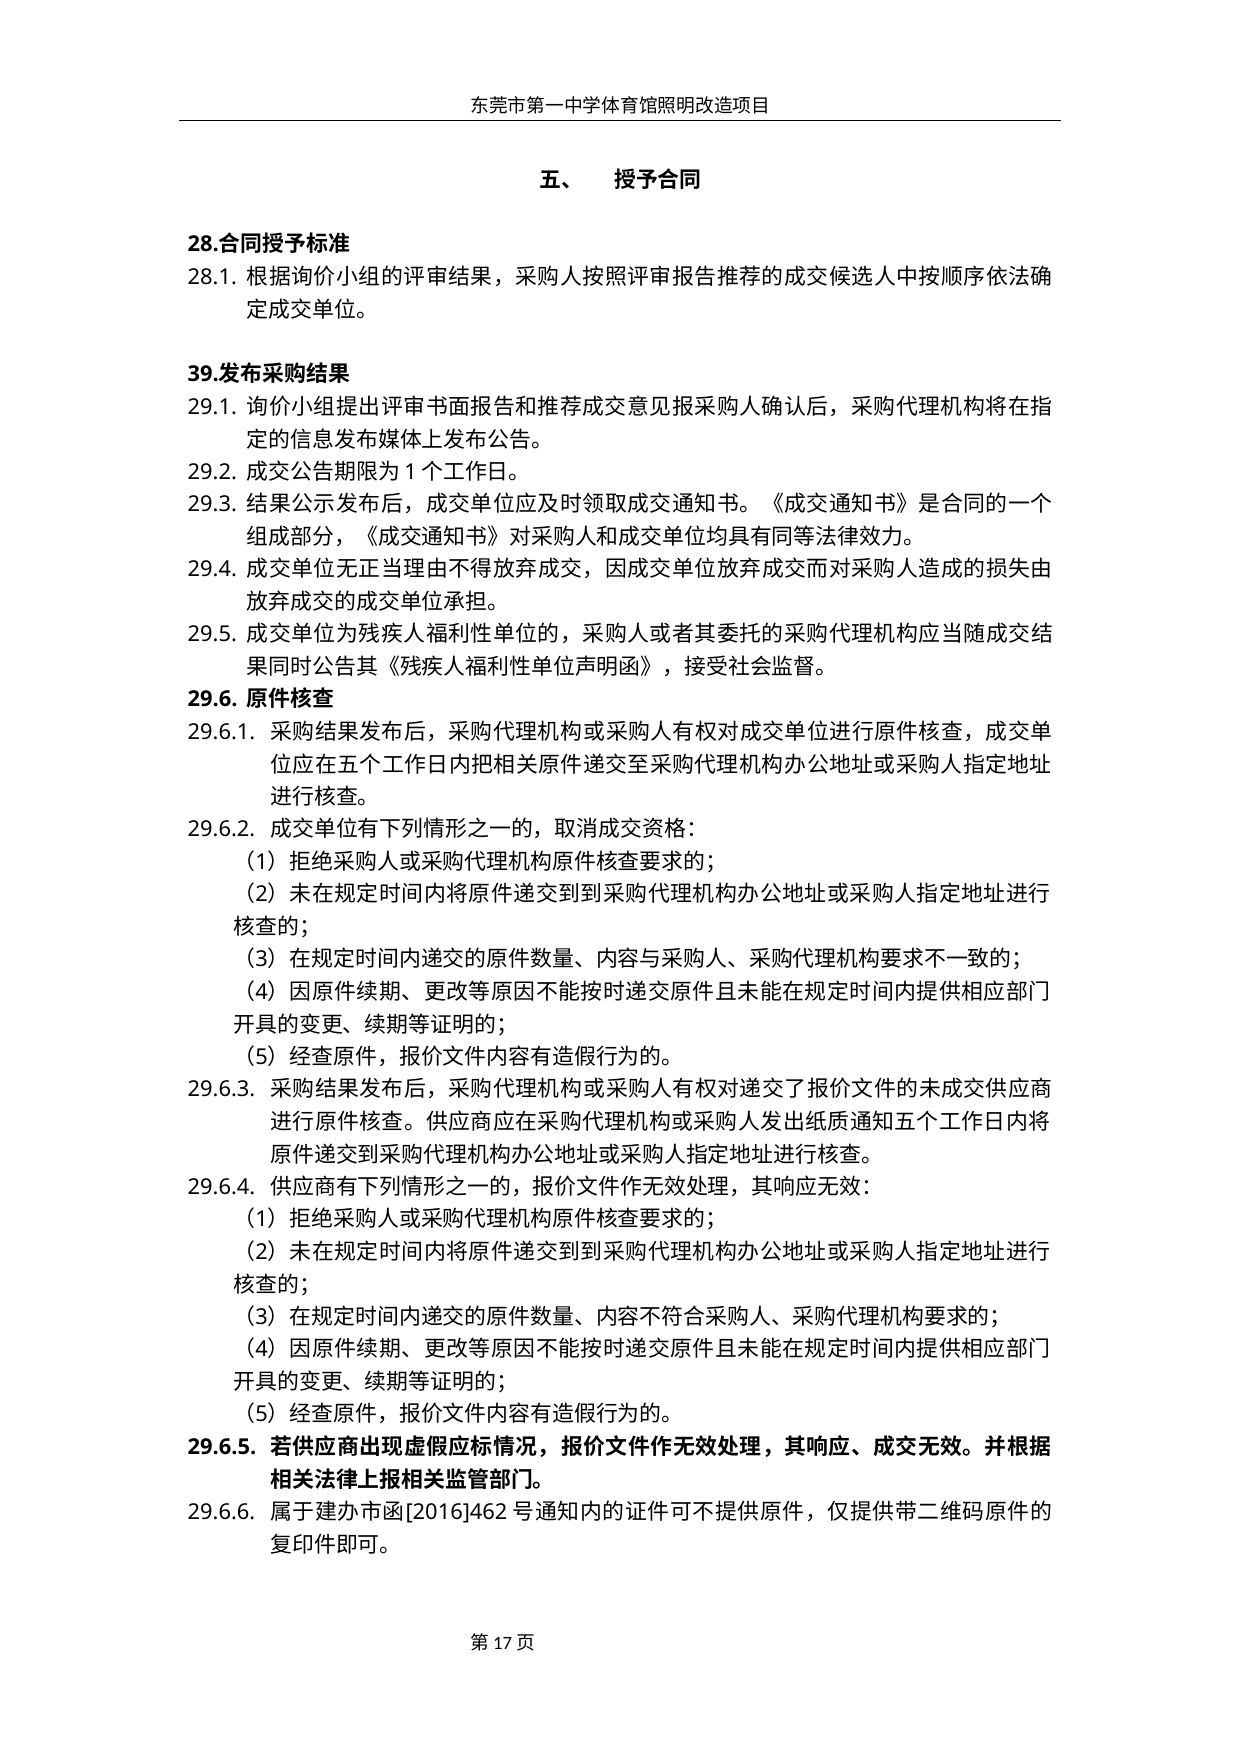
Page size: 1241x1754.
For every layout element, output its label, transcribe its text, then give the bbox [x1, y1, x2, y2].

list 供应商有下列情形之一的，报价文件作无效处理，其响应无效： [187, 1169, 1053, 1201]
list 属于建办市函[2016]462号通知内的证件可不提供原件，仅提供带二维码原件的复印件即可。 [187, 1494, 1053, 1559]
list 采购结果发布后，采购代理机构或采购人有权对递交了报价文件的未成交供应商进行原件核查。供应商应在采购代理机构或采购人发出纸质通知五个工作日内将原件递交到采购代理机构办公地址或采购人指定地址进行核查。 [187, 1071, 1053, 1169]
list 成交单位无正当理由不得放弃成交，因成交单位放弃成交而对采购人造成的损失由放弃成交的成交单位承担。 [187, 551, 1053, 616]
list 在规定时间内递交的原件数量、内容与采购人、采购代理机构要求不一致的； [233, 941, 1053, 974]
list 拒绝采购人或采购代理机构原件核查要求的； [233, 1201, 1053, 1234]
list 根据询价小组的评审结果，采购人按照评审报告推荐的成交候选人中按顺序依法确定成交单位。 [187, 259, 1053, 324]
list 若供应商出现虚假应标情况，报价文件作无效处理，其响应、成交无效。并根据相关法律上报相关监管部门。 [187, 1429, 1053, 1494]
list 采购结果发布后，采购代理机构或采购人有权对成交单位进行原件核查，成交单位应在五个工作日内把相关原件递交至采购代理机构办公地址或采购人指定地址进行核查。 [187, 714, 1053, 811]
list 成交单位为残疾人福利性单位的，采购人或者其委托的采购代理机构应当随成交结果同时公告其《残疾人福利性单位声明函》，接受社会监督。 [187, 616, 1053, 681]
list 原件核查 [187, 681, 1053, 714]
subtitle 28.合同授予标准 [187, 226, 1053, 259]
list 经查原件，报价文件内容有造假行为的。 [233, 1039, 1053, 1071]
subtitle 39.发布采购结果 [187, 356, 1053, 389]
list 成交单位有下列情形之一的，取消成交资格： [187, 811, 1053, 844]
list 因原件续期、更改等原因不能按时递交原件且未能在规定时间内提供相应部门开具的变更、续期等证明的； [233, 974, 1053, 1039]
list 拒绝采购人或采购代理机构原件核查要求的； [233, 844, 1053, 876]
subtitle 授予合同 [187, 162, 1053, 194]
list 经查原件，报价文件内容有造假行为的。 [233, 1396, 1053, 1429]
list 因原件续期、更改等原因不能按时递交原件且未能在规定时间内提供相应部门开具的变更、续期等证明的； [233, 1331, 1053, 1396]
list 结果公示发布后，成交单位应及时领取成交通知书。《成交通知书》是合同的一个组成部分，《成交通知书》对采购人和成交单位均具有同等法律效力。 [187, 486, 1053, 551]
list 未在规定时间内将原件递交到到采购代理机构办公地址或采购人指定地址进行核查的； [233, 876, 1053, 941]
list 在规定时间内递交的原件数量、内容不符合采购人、采购代理机构要求的； [233, 1299, 1053, 1331]
list 未在规定时间内将原件递交到到采购代理机构办公地址或采购人指定地址进行核查的； [233, 1234, 1053, 1299]
list 询价小组提出评审书面报告和推荐成交意见报采购人确认后，采购代理机构将在指定的信息发布媒体上发布公告。 [187, 389, 1053, 454]
list 成交公告期限为1个工作日。 [187, 454, 1053, 486]
